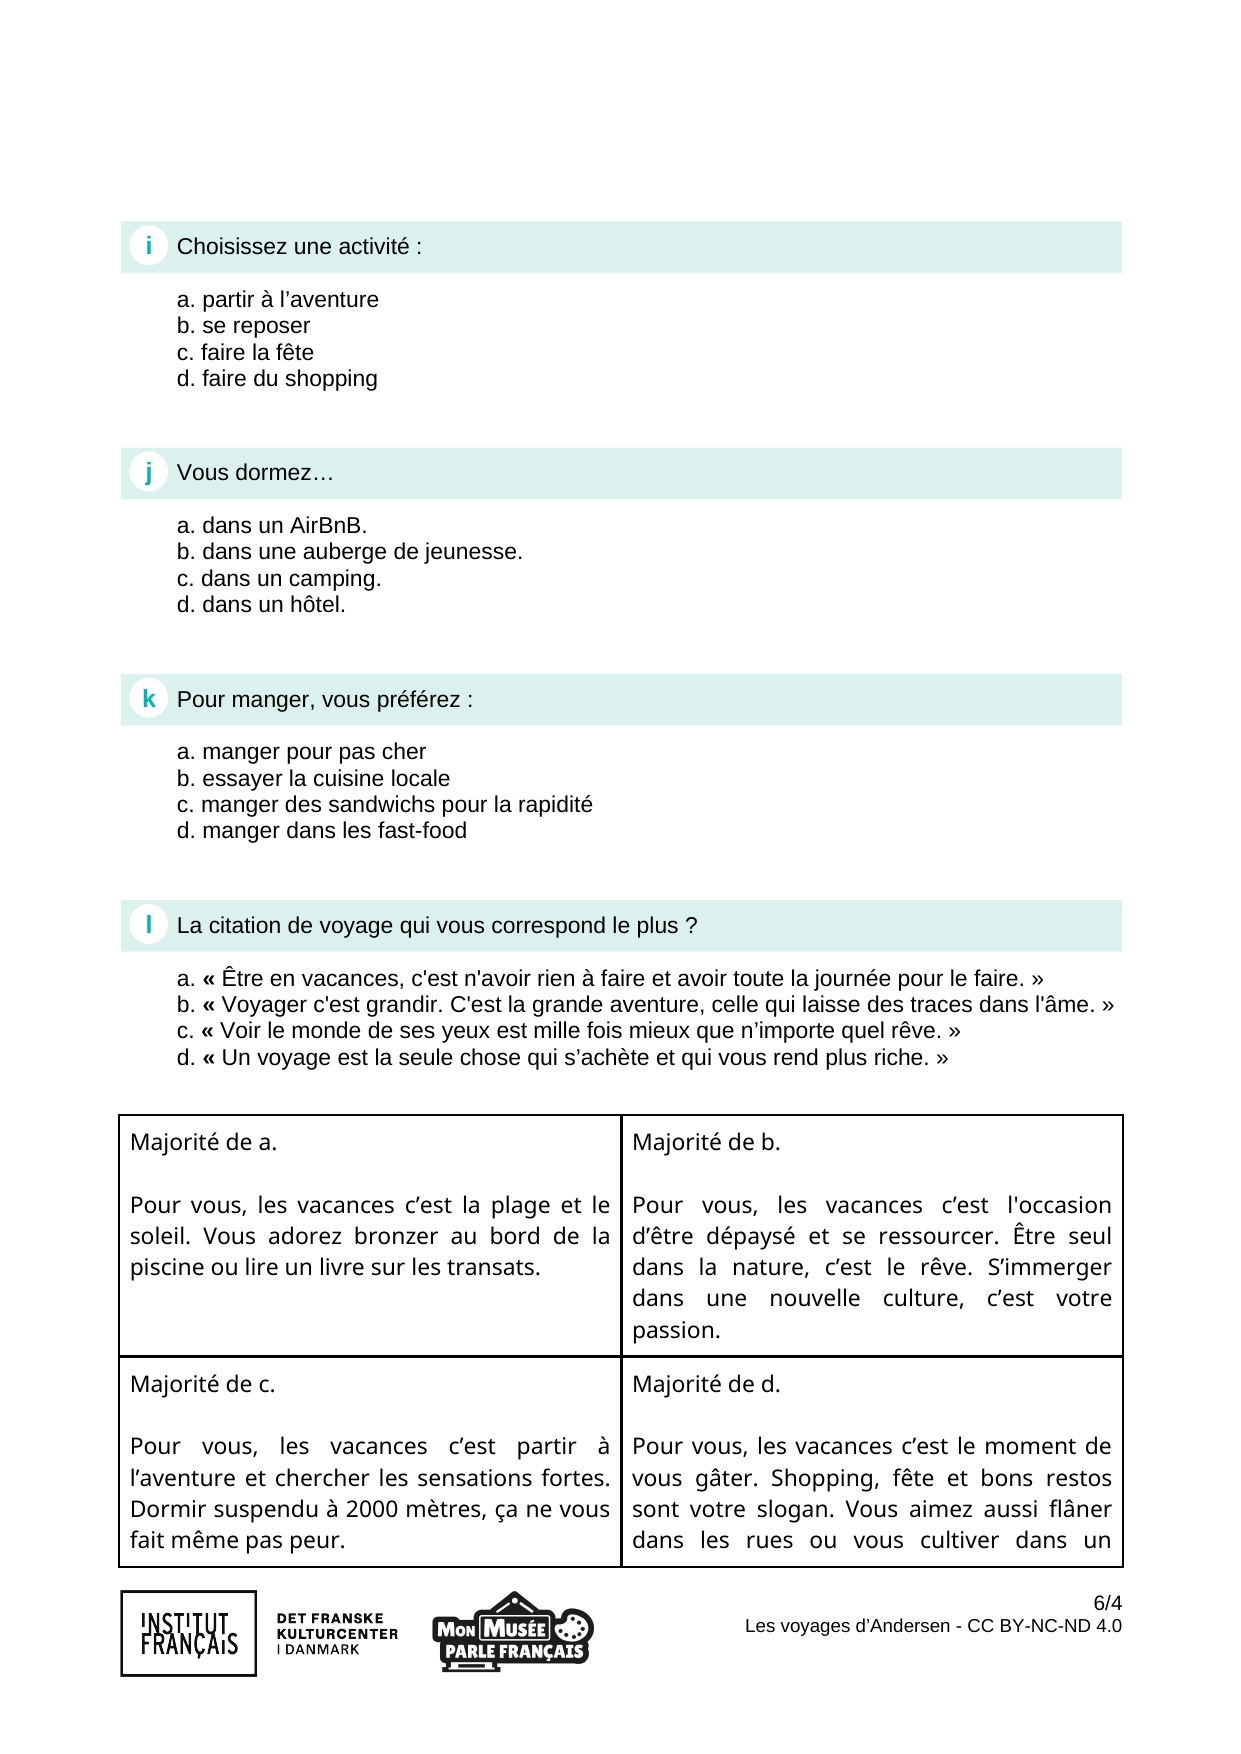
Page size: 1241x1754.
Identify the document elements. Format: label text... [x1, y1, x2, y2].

table_header Majorité de b. Pour vous, les vacances c’est l'occasion d’être dépaysé et se ressourcer. Être seul dans la nature, c’est le rêve. S’immerger dans une nouvelle culture, c’est votre passion. [623, 1116, 1122, 1355]
picture [120, 1590, 398, 1677]
picture [430, 1591, 596, 1673]
table_header Majorité de a. Pour vous, les vacances c’est la plage et le soleil. Vous adorez bronzer au bord de la piscine ou lire un livre sur les transats. [120, 1116, 620, 1355]
